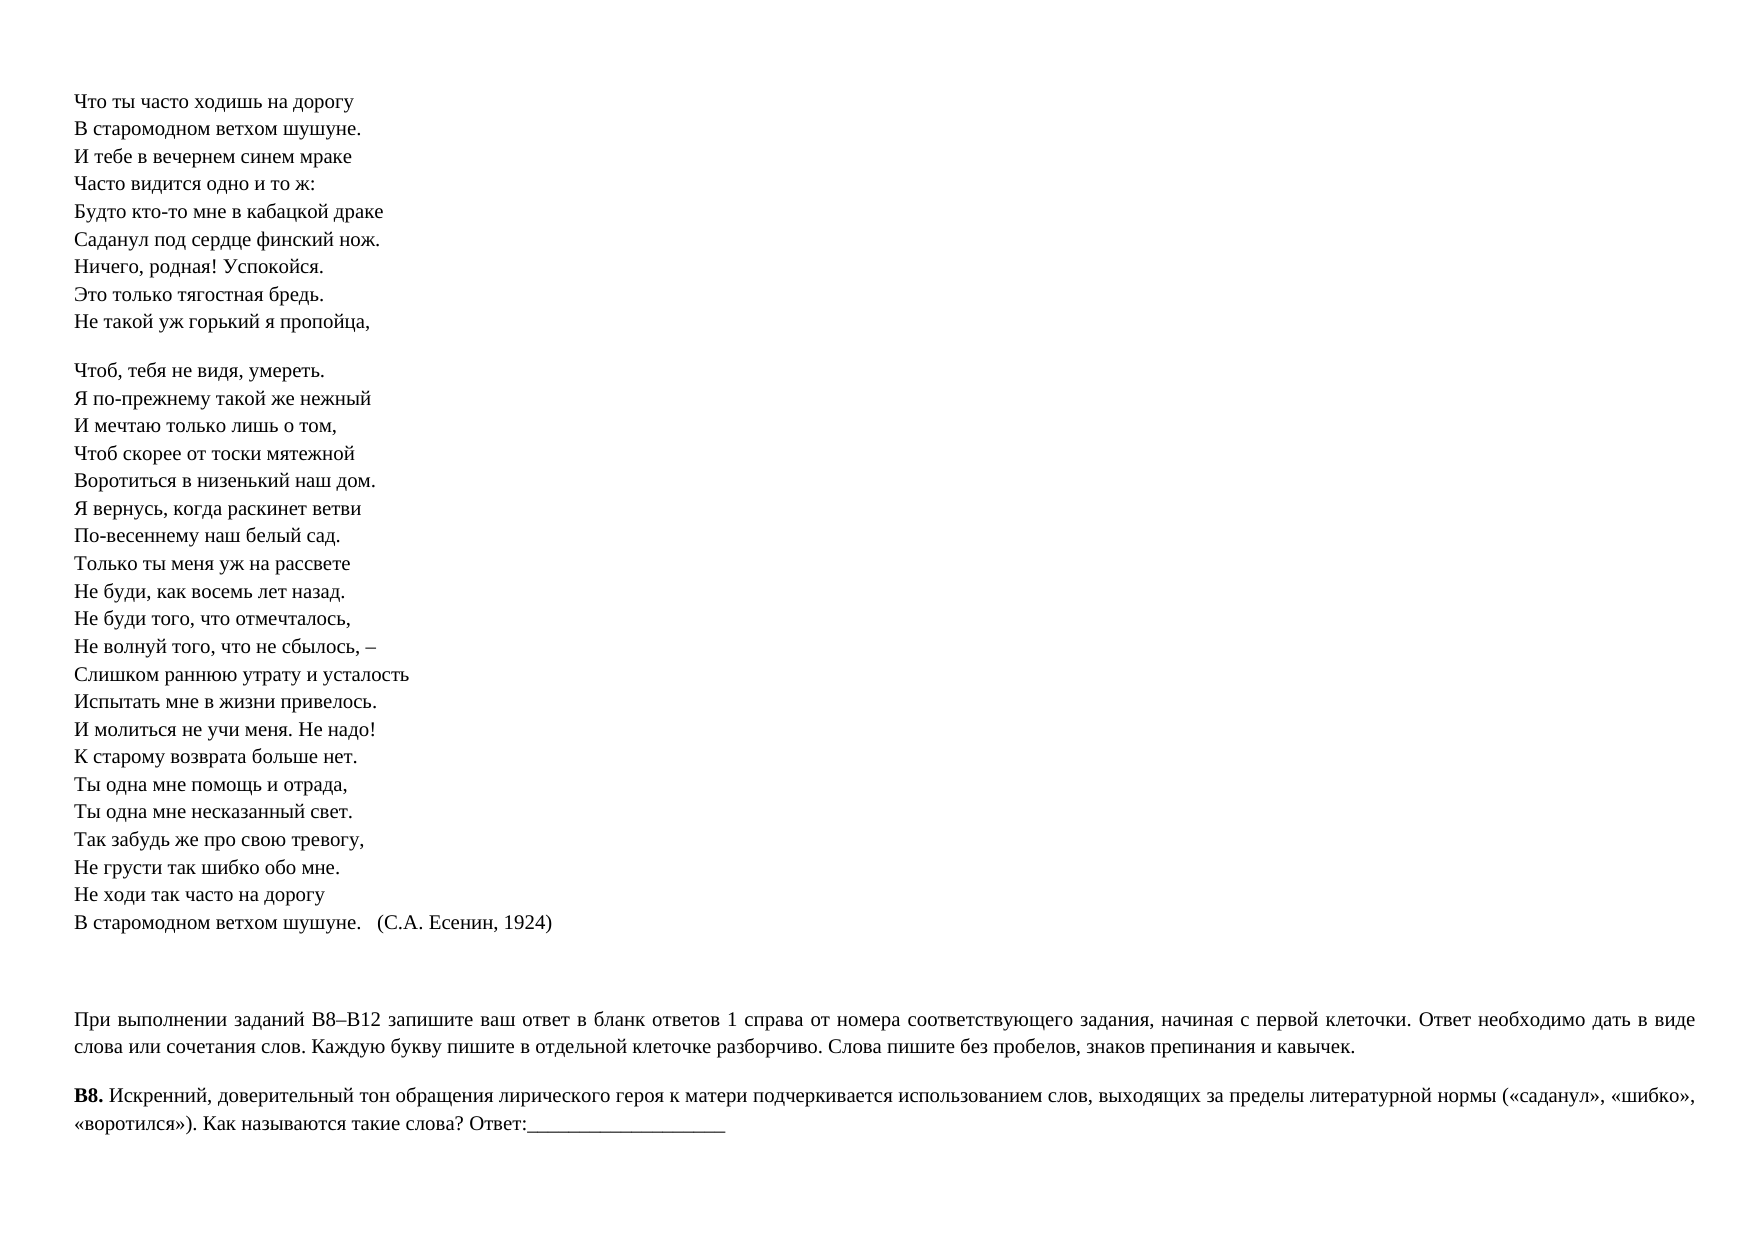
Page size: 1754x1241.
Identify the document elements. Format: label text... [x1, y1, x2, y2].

text Чтоб, тебя не видя, умереть. Я по-прежнему такой же нежный И мечтаю только лишь о том, Чтоб скорее от тоски мятежной Воротиться в низенький наш дом. Я вернусь, когда раскинет ветви По-весеннему наш белый сад. Только ты меня уж на рассвете Не буди, как восемь лет назад. Не буди того, что отмечталось, Не волнуй того, что не сбылось, – Слишком раннюю утрату и усталость Испытать мне в жизни привелось. И молиться не учи меня. Не надо! К старому возврата больше нет. Ты одна мне помощь и отрада, Ты одна мне несказанный свет. Так забудь же про свою тревогу, Не грусти так шибко обо мне. Не ходи так часто на дорогу В старомодном ветхом шушуне. (С.А. Есенин, 1924) [74, 358, 1698, 934]
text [74, 88, 1698, 333]
text При выполнении заданий В8–В12 запишите ваш ответ в бланк ответов 1 справа от номера соответствующего задания, начиная с первой клеточки. Ответ необходимо дать в виде слова или сочетания слов. Каждую букву пишите в отдельной клеточке разборчиво. Слова пишите без пробелов, знаков препинания и кавычек. [74, 1007, 1698, 1058]
text B8. Искренний, доверительный тон обращения лирического героя к матери подчеркивается использованием слов, выходящих за пределы литературной нормы («саданул», «шибко», «воротился»). Как называются такие слова? Ответ:___________________ [74, 1083, 1698, 1134]
